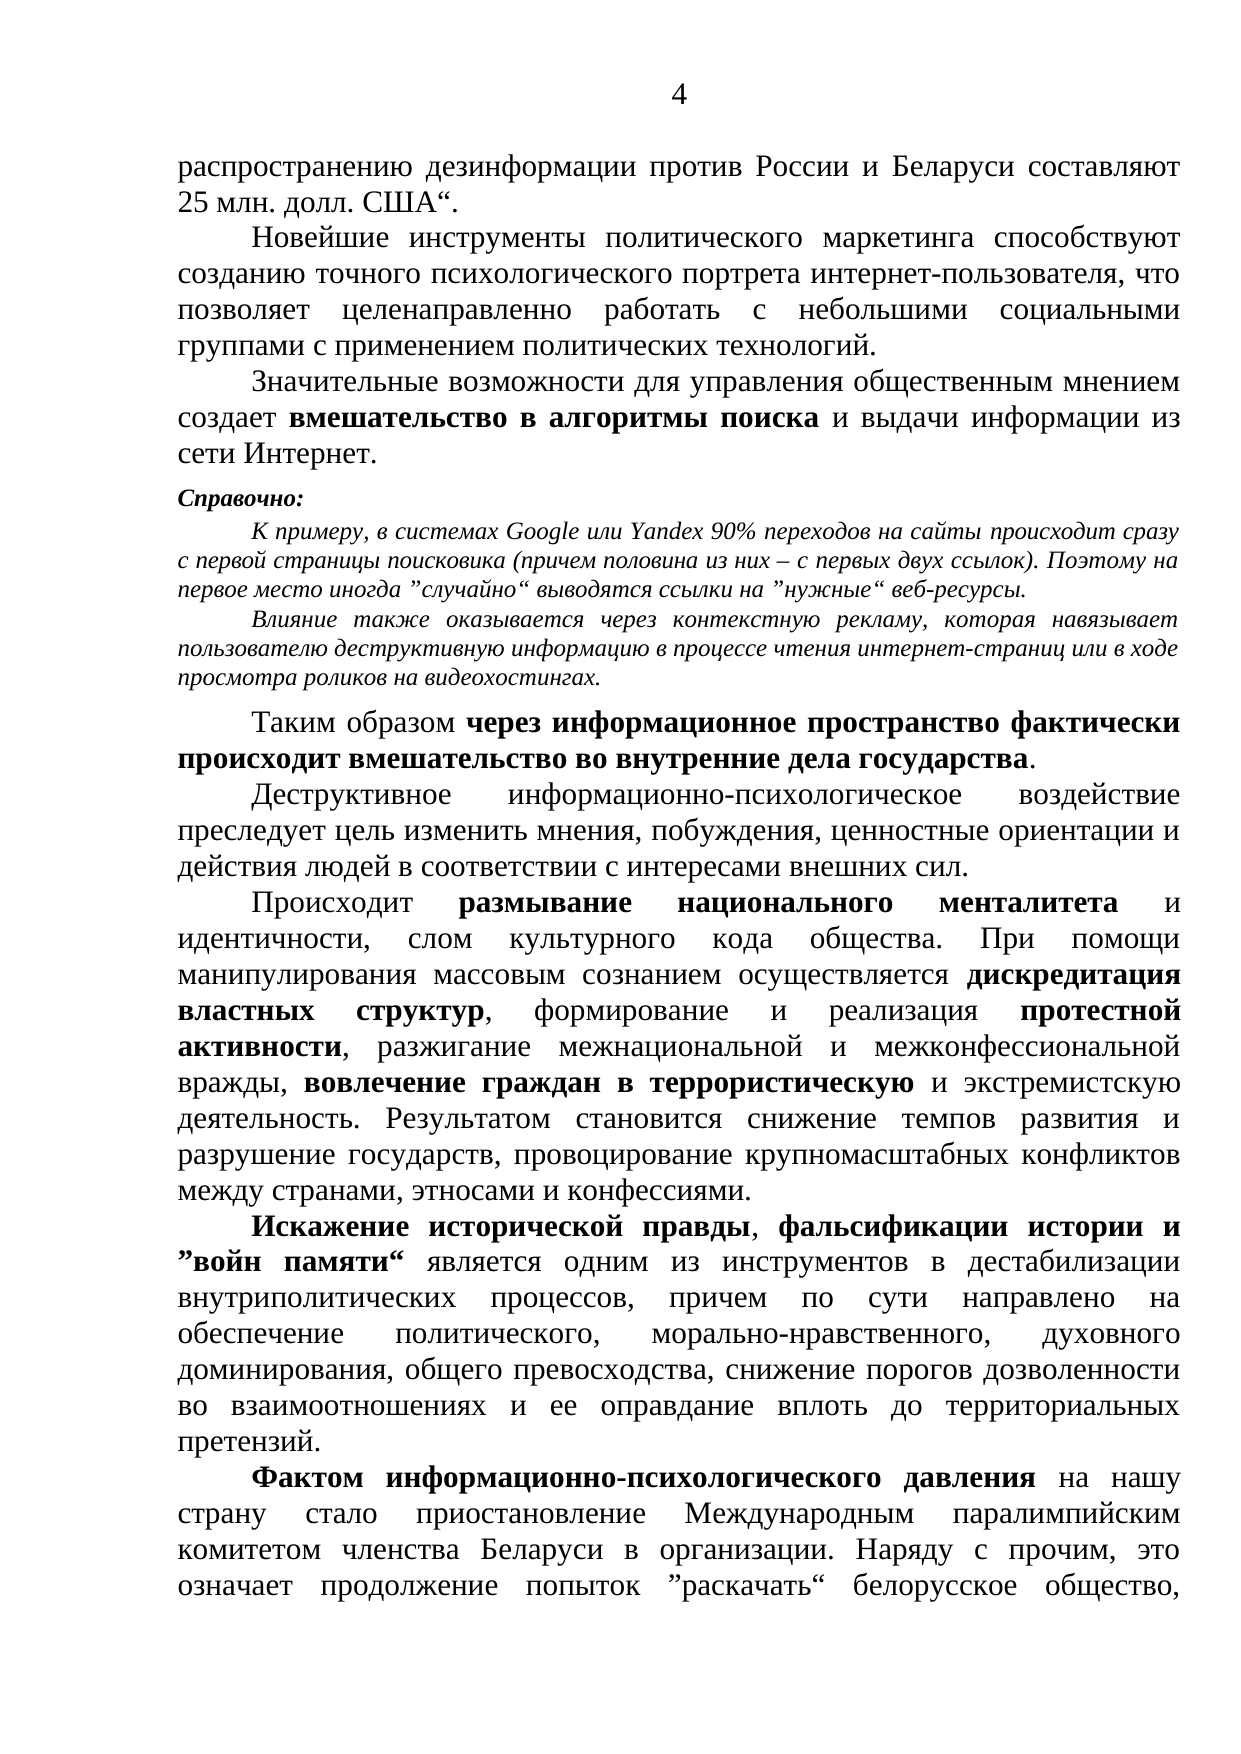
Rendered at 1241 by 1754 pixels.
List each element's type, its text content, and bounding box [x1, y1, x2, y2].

text Деструктивное информационно-психологическое воздействие преследует цель изменить мнения, побуждения, ценностные ориентации и действия людей в соответствии с интересами внешних сил. [177, 776, 1181, 883]
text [177, 147, 1181, 219]
text К примеру, в системах Google или Yandex 90% переходов на сайты происходит сразу с первой страницы поисковика (причем половина из них – с первых двух ссылок). Поэтому на первое место иногда ”случайно“ выводятся ссылки на ”нужные“ веб-ресурсы. [177, 516, 1181, 604]
text Искажение исторической правды, фальсификации истории и ”войн памяти“ является одним из инструментов в дестабилизации внутриполитических процессов, причем по сути направлено на обеспечение политического, морально-нравственного, духовного доминирования, общего превосходства, снижение порогов дозволенности во взаимоотношениях и ее оправдание вплоть до территориальных претензий. [177, 1207, 1181, 1458]
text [177, 1458, 1181, 1602]
text Происходит размывание национального менталитета и идентичности, слом культурного кода общества. При помощи манипулирования массовым сознанием осуществляется дискредитация властных структур, формирование и реализация протестной активности, разжигание межнациональной и межконфессиональной вражды, вовлечение граждан в террористическую и экстремистскую деятельность. Результатом становится снижение темпов развития и разрушение государств, провоцирование крупномасштабных конфликтов между странами, этносами и конфессиями. [177, 883, 1181, 1207]
text Справочно: [177, 483, 1181, 512]
text Новейшие инструменты политического маркетинга способствуют созданию точного психологического портрета интернет-пользователя, что позволяет целенаправленно работать с небольшими социальными группами с применением политических технологий. [177, 219, 1181, 362]
text Таким образом через информационное пространство фактически происходит вмешательство во внутренние дела государства. [177, 704, 1181, 776]
text Влияние также оказывается через контекстную рекламу, которая навязывает пользователю деструктивную информацию в процессе чтения интернет-страниц или в ходе просмотра роликов на видеохостингах. [177, 604, 1181, 691]
text Значительные возможности для управления общественным мнением создает вмешательство в алгоритмы поиска и выдачи информации из сети Интернет. [177, 362, 1181, 470]
